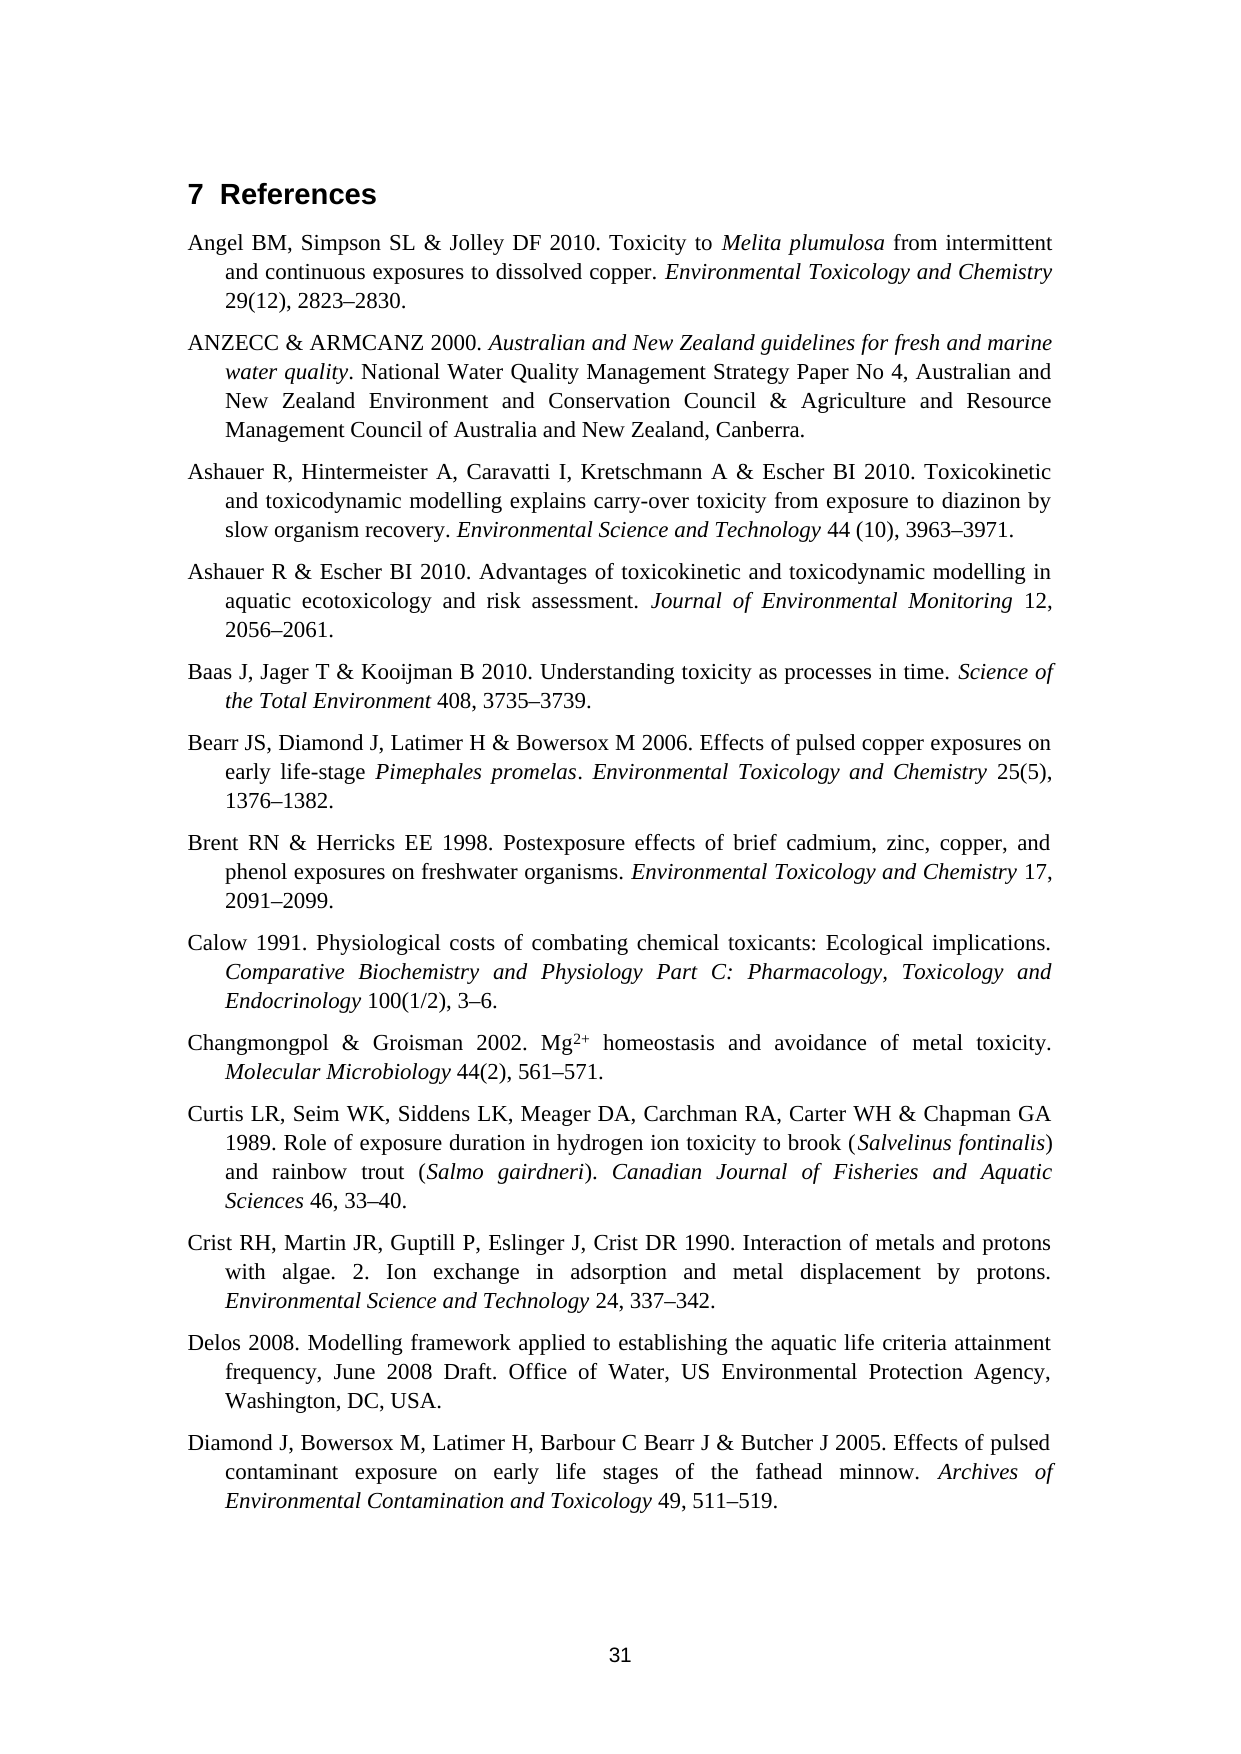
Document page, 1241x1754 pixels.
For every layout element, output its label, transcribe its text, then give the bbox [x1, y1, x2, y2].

list Angel BM, Simpson SL & Jolley DF 2010. Toxicity to Melita plumulosa from intermittent and continuous exposures to dissolved copper. Environmental Toxicology and Chemistry 29(12), 2823–2830. [187, 226, 1053, 313]
list Brent RN & Herricks EE 1998. Postexposure effects of brief cadmium, zinc, copper, and phenol exposures on freshwater organisms. Environmental Toxicology and Chemistry 17, 2091–2099. [187, 826, 1053, 913]
list Calow 1991. Physiological costs of combating chemical toxicants: Ecological implications. Comparative Biochemistry and Physiology Part C: Pharmacology, Toxicology and Endocrinology 100(1/2), 3–6. [187, 926, 1053, 1013]
list Ashauer R, Hintermeister A, Caravatti I, Kretschmann A & Escher BI 2010. Toxicokinetic and toxicodynamic modelling explains carry-over toxicity from exposure to diazinon by slow organism recovery. Environmental Science and Technology 44 (10), 3963–3971. [187, 455, 1053, 543]
list Delos 2008. Modelling framework applied to establishing the aquatic life criteria attainment frequency, June 2008 Draft. Office of Water, US Environmental Protection Agency, Washington, DC, USA. [187, 1326, 1053, 1413]
list Crist RH, Martin JR, Guptill P, Eslinger J, Crist DR 1990. Interaction of metals and protons with algae. 2. Ion exchange in adsorption and metal displacement by protons. Environmental Science and Technology 24, 337–342. [187, 1226, 1053, 1313]
list Diamond J, Bowersox M, Latimer H, Barbour C Bearr J & Butcher J 2005. Effects of pulsed contaminant exposure on early life stages of the fathead minnow. Archives of Environmental Contamination and Toxicology 49, 511–519. [187, 1426, 1053, 1513]
subtitle 7 References [187, 175, 1053, 211]
list Baas J, Jager T & Kooijman B 2010. Understanding toxicity as processes in time. Science of the Total Environment 408, 3735–3739. [187, 655, 1053, 713]
list Bearr JS, Diamond J, Latimer H & Bowersox M 2006. Effects of pulsed copper exposures on early life-stage Pimephales promelas. Environmental Toxicology and Chemistry 25(5), 1376–1382. [187, 726, 1053, 813]
list Curtis LR, Seim WK, Siddens LK, Meager DA, Carchman RA, Carter WH & Chapman GA 1989. Role of exposure duration in hydrogen ion toxicity to brook (Salvelinus fontinalis) and rainbow trout (Salmo gairdneri). Canadian Journal of Fisheries and Aquatic Sciences 46, 33–40. [187, 1097, 1053, 1213]
list Ashauer R & Escher BI 2010. Advantages of toxicokinetic and toxicodynamic modelling in aquatic ecotoxicology and risk assessment. Journal of Environmental Monitoring 12, 2056–2061. [187, 555, 1053, 643]
list ANZECC & ARMCANZ 2000. Australian and New Zealand guidelines for fresh and marine water quality. National Water Quality Management Strategy Paper No 4, Australian and New Zealand Environment and Conservation Council & Agriculture and Resource Management Council of Australia and New Zealand, Canberra. [187, 326, 1053, 443]
list Changmongpol & Groisman 2002. Mg2+ homeostasis and avoidance of metal toxicity. Molecular Microbiology 44(2), 561–571. [187, 1026, 1053, 1084]
